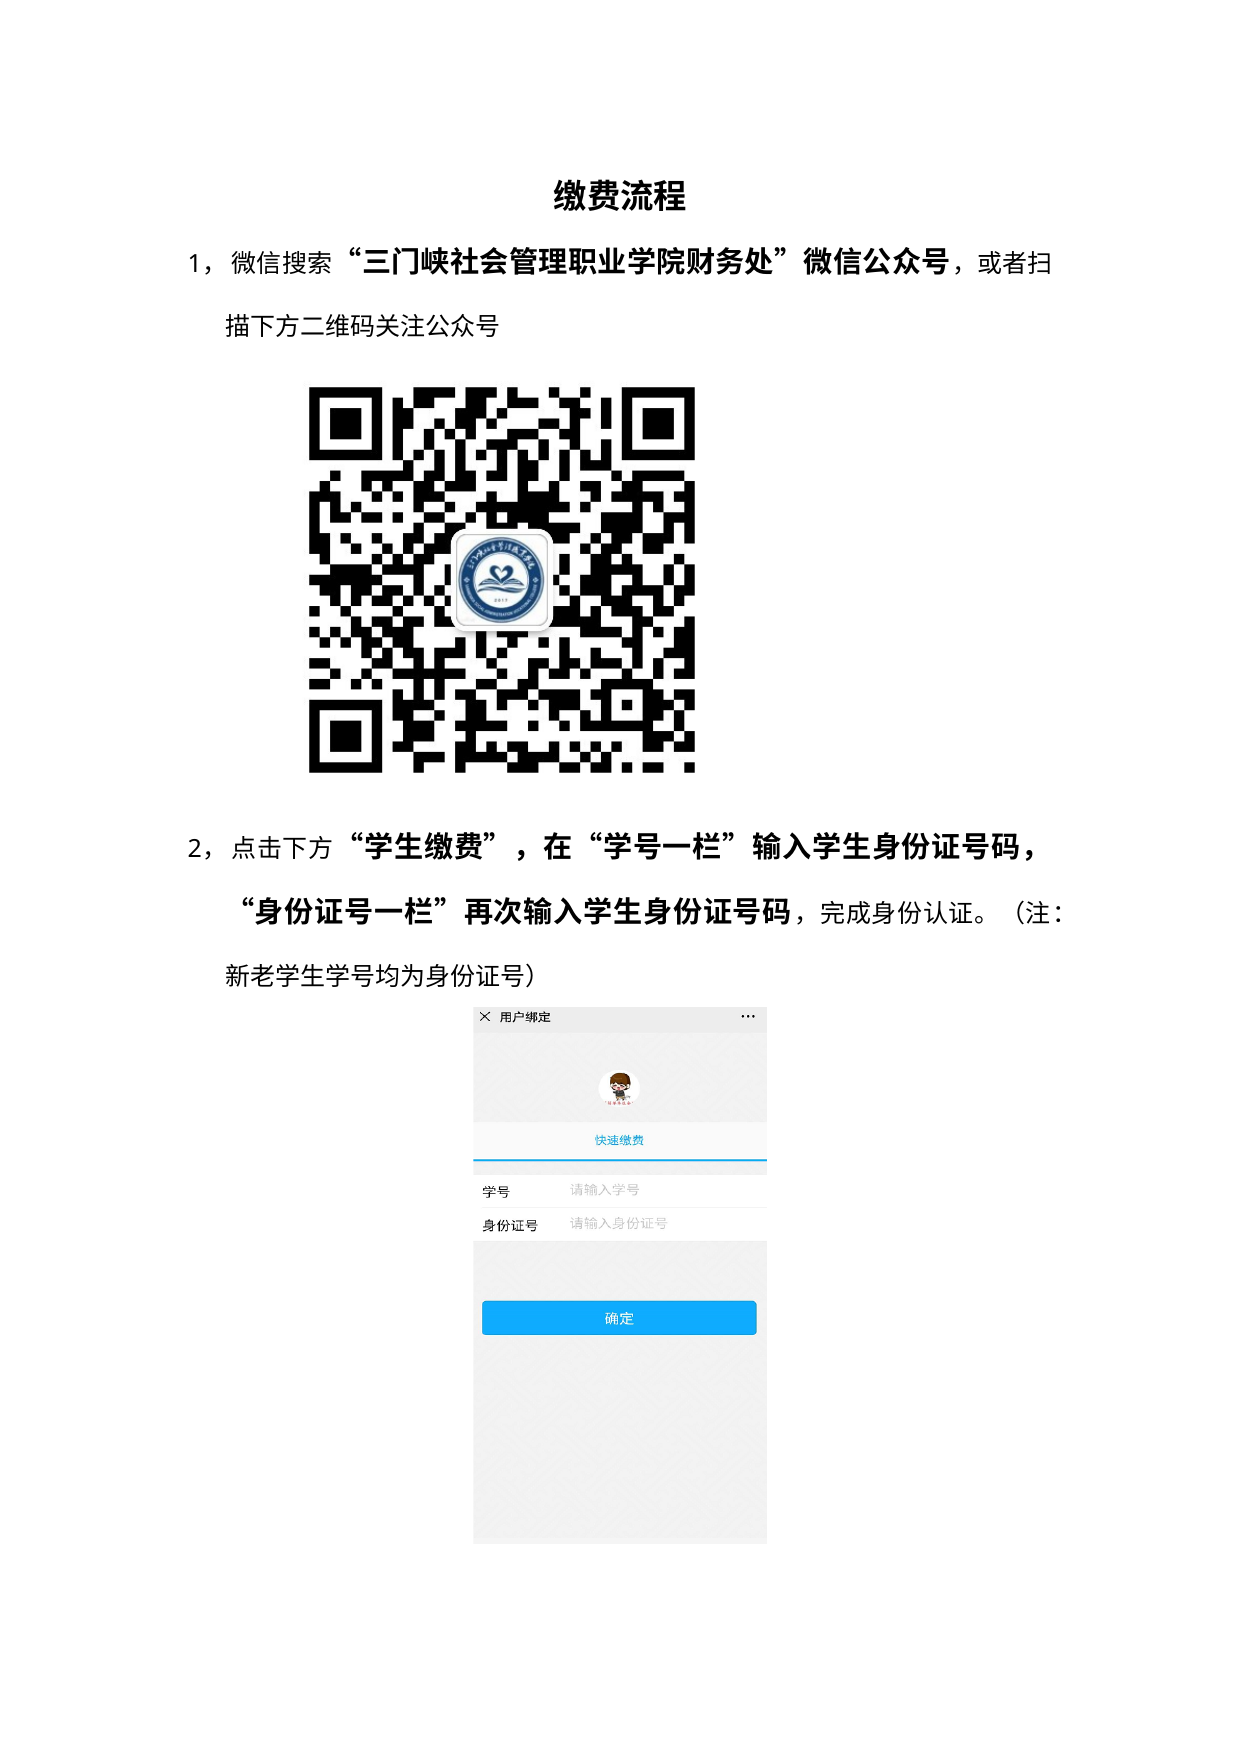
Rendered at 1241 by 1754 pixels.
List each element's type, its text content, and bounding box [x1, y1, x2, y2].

list 点击下方“学生缴费”，在“学号一栏”输入学生身份证号码，“身份证号一栏”再次输入学生身份证号码，完成身份认证。（注：新老学生学号均为身份证号） [187, 812, 1053, 1007]
picture [278, 357, 726, 804]
list 微信搜索“三门峡社会管理职业学院财务处”微信公众号，或者扫描下方二维码关注公众号 [187, 227, 1053, 357]
picture [473, 1007, 767, 1159]
picture [473, 1162, 767, 1544]
text 缴费流程 [187, 162, 1053, 227]
